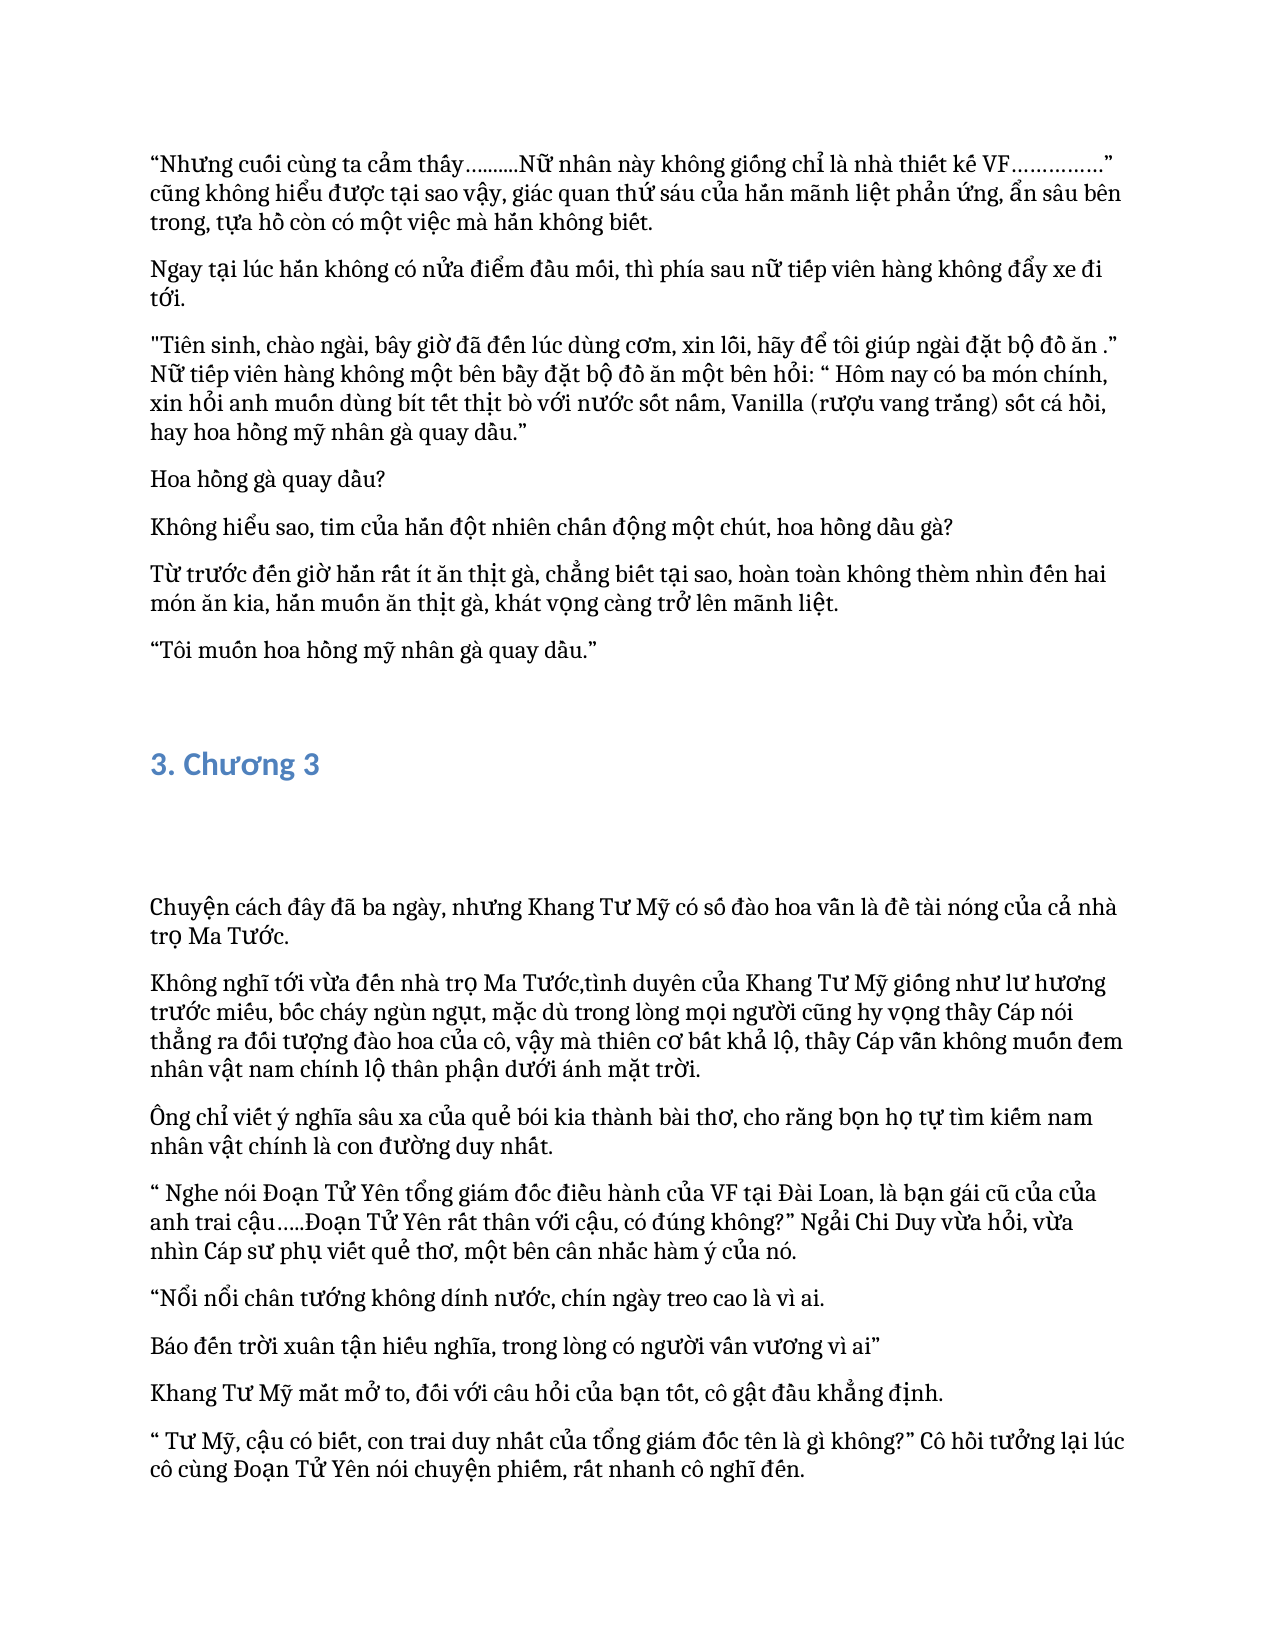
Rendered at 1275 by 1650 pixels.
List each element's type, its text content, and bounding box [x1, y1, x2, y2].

text Không nghĩ tới vừa đến nhà trọ Ma Tước,tình duyên của Khang Tư Mỹ giống như lư hương trước miếu, bốc cháy ngùn ngụt, mặc dù trong lòng mọi người cũng hy vọng thầy Cáp nói thẳng ra đối tượng đào hoa của cô, vậy mà thiên cơ bất khả lộ, thầy Cáp vẫn không muốn đem nhân vật nam chính lộ thân phận dưới ánh mặt trời. [150, 969, 1125, 1084]
text Hoa hồng gà quay dầu? [150, 465, 1125, 494]
text "Tiên sinh, chào ngài, bây giờ đã đến lúc dùng cơm, xin lỗi, hãy để tôi giúp ngài đặt bộ đồ ăn .” Nữ tiếp viên hàng không một bên bầy đặt bộ đồ ăn một bên hỏi: “ Hôm nay có ba món chính, xin hỏi anh muốn dùng bít tết thịt bò với nước sốt nấm, Vanilla (rượu vang trắng) sốt cá hồi, hay hoa hồng mỹ nhân gà quay dầu.” [150, 331, 1125, 446]
text Chuyện cách đây đã ba ngày, nhưng Khang Tư Mỹ có số đào hoa vẫn là đề tài nóng của cả nhà trọ Ma Tước. [150, 893, 1125, 950]
text Từ trước đến giờ hắn rất ít ăn thịt gà, chẳng biết tại sao, hoàn toàn không thèm nhìn đến hai món ăn kia, hắn muốn ăn thịt gà, khát vọng càng trở lên mãnh liệt. [150, 560, 1125, 617]
text Khang Tư Mỹ mắt mở to, đối với câu hỏi của bạn tốt, cô gật đầu khẳng định. [150, 1379, 1125, 1408]
text Báo đến trời xuân tận hiếu nghĩa, trong lòng có người vấn vương vì ai” [150, 1332, 1125, 1360]
text “Tôi muốn hoa hồng mỹ nhân gà quay dầu.” [150, 636, 1125, 722]
text Ngay tại lúc hắn không có nửa điểm đầu mối, thì phía sau nữ tiếp viên hàng không đẩy xe đi tới. [150, 255, 1125, 312]
text “Nổi nổi chân tướng không dính nước, chín ngày treo cao là vì ai. [150, 1284, 1125, 1313]
text “Nhưng cuối cùng ta cảm thấy….......Nữ nhân này không giống chỉ là nhà thiết kế VF……………” cũng không hiểu được tại sao vậy, giác quan thứ sáu của hắn mãnh liệt phản ứng, ẩn sâu bên trong, tựa hồ còn có một việc mà hắn không biết. [150, 150, 1125, 236]
text “ Nghe nói Đoạn Tử Yên tổng giám đốc điều hành của VF tại Đài Loan, là bạn gái cũ của của anh trai cậu…..Đoạn Tử Yên rất thân với cậu, có đúng không?” Ngải Chi Duy vừa hỏi, vừa nhìn Cáp sư phụ viết quẻ thơ, một bên cân nhắc hàm ý của nó. [150, 1179, 1125, 1265]
text “ Tư Mỹ, cậu có biết, con trai duy nhất của tổng giám đốc tên là gì không?” Cô hồi tưởng lại lúc cô cùng Đoạn Tử Yên nói chuyện phiếm, rất nhanh cô nghĩ đến. [150, 1427, 1125, 1484]
text Không hiểu sao, tim của hắn đột nhiên chấn động một chút, hoa hồng dầu gà? [150, 512, 1125, 541]
subtitle 3. Chương 3 [150, 743, 1125, 784]
text Ông chỉ viết ý nghĩa sâu xa của quẻ bói kia thành bài thơ, cho rằng bọn họ tự tìm kiếm nam nhân vật chính là con đường duy nhất. [150, 1103, 1125, 1160]
